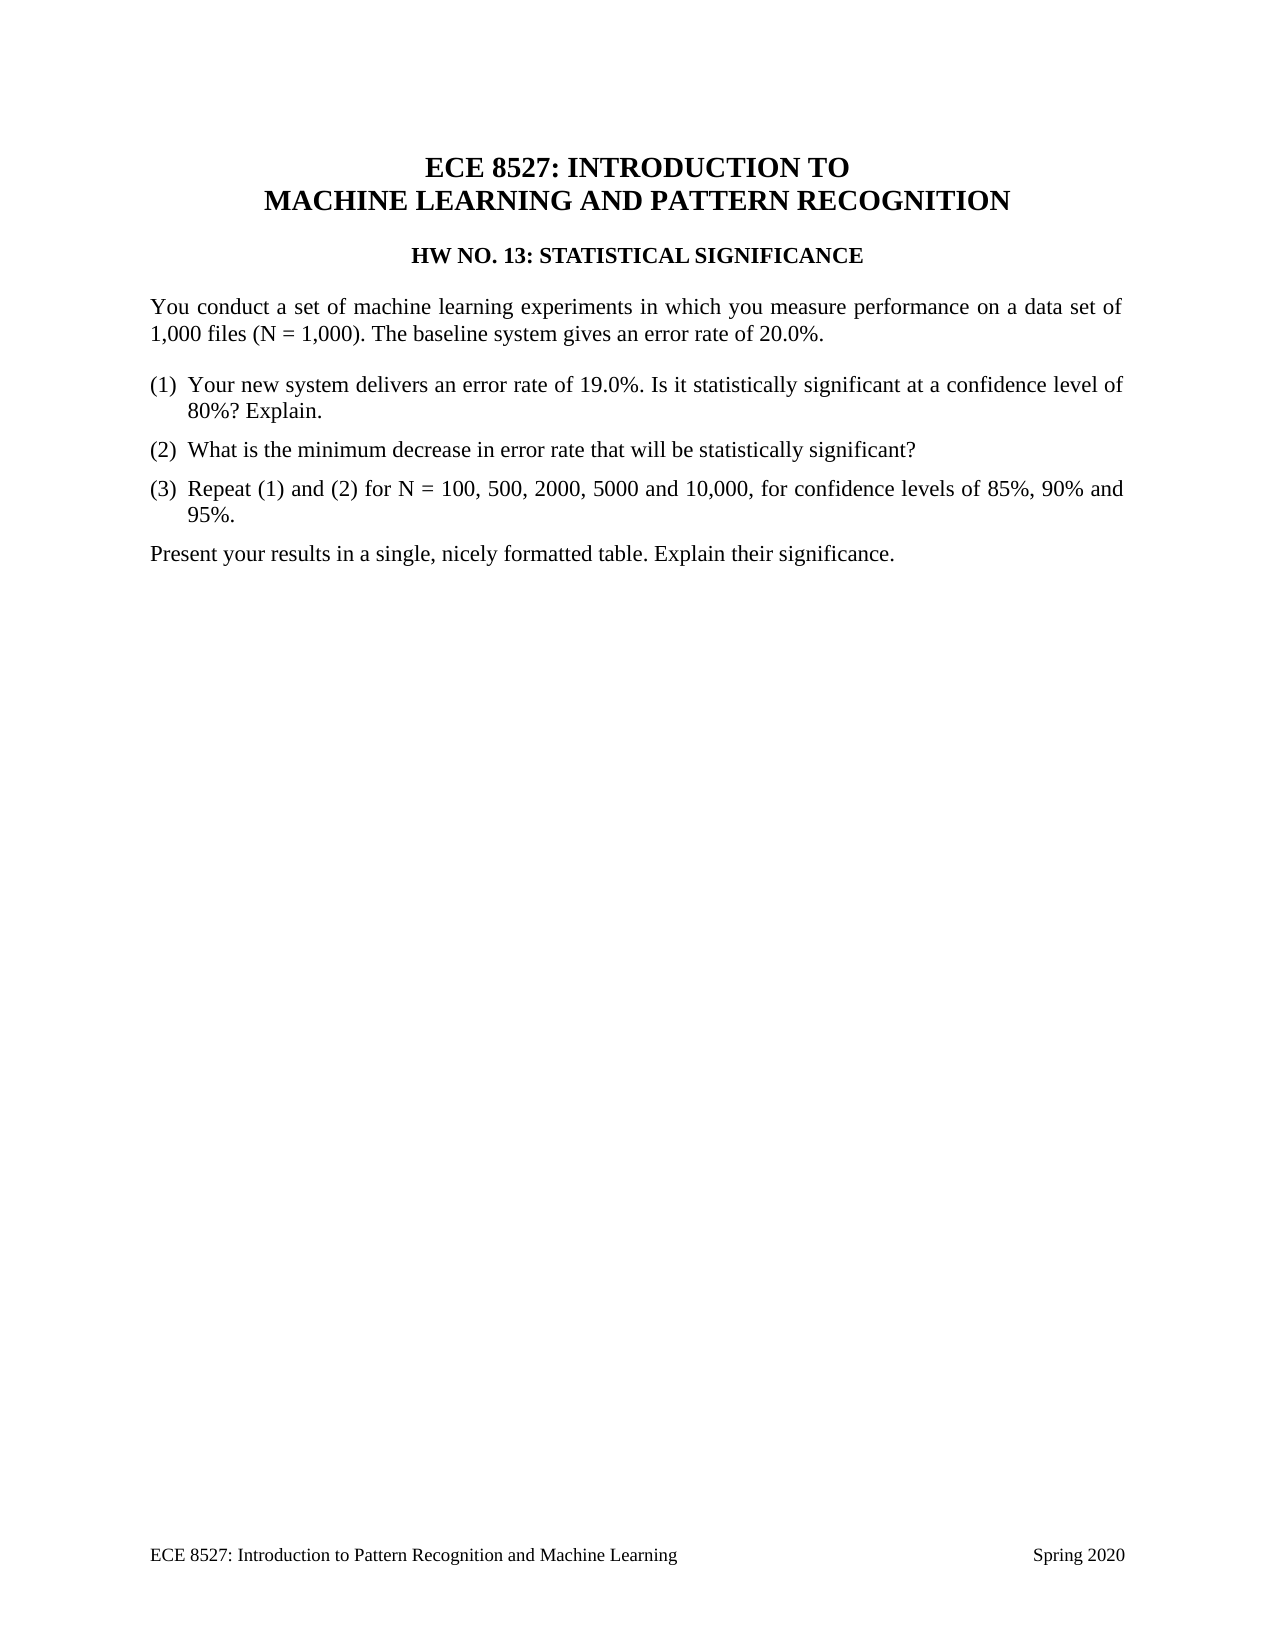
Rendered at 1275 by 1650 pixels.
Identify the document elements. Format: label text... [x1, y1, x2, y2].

text You conduct a set of machine learning experiments in which you measure performance on a data set of 1,000 files (N = 1,000). The baseline system gives an error rate of 20.0%. [150, 293, 1125, 346]
text ECE 8527: Introduction to Machine Learning and Pattern Recognition [150, 150, 1125, 217]
subtitle HW No. 13: Statistical Significance [150, 242, 1125, 268]
list What is the minimum decrease in error rate that will be statistically significant? [150, 436, 1125, 463]
list Repeat (1) and (2) for N = 100, 500, 2000, 5000 and 10,000, for confidence levels of 85%, 90% and 95%. [150, 475, 1125, 528]
text Present your results in a single, nicely formatted table. Explain their significance. [150, 540, 1125, 567]
list Your new system delivers an error rate of 19.0%. Is it statistically significant at a confidence level of 80%? Explain. [150, 371, 1125, 424]
